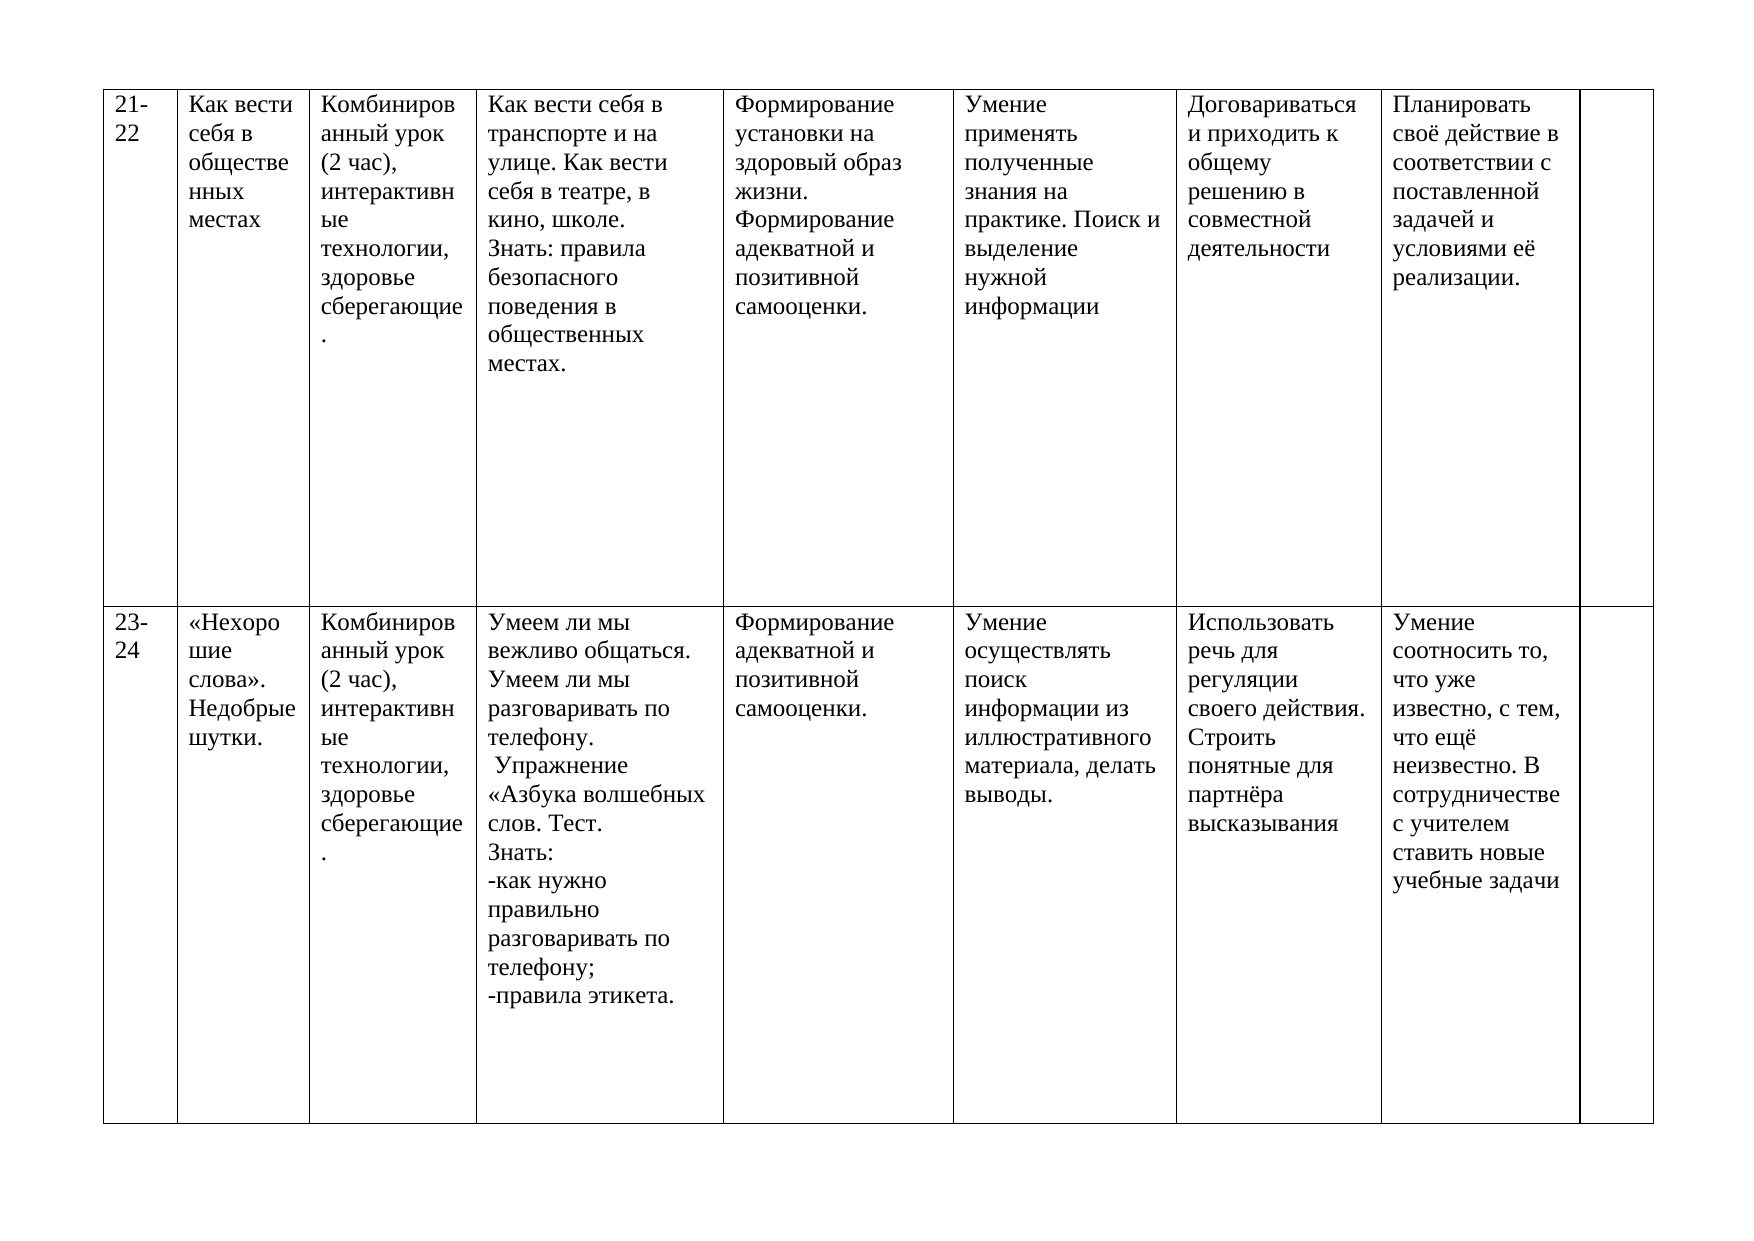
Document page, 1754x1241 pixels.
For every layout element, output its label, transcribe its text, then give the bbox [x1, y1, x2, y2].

table_cell Умеем ли мы вежливо общаться. Умеем ли мы разговаривать по телефону. Упражнение «Азбука волшебных слов. Тест. Знать: -как нужно правильно разговаривать по телефону; -правила этикета. [477, 607, 723, 1123]
table_cell Договариваться и приходить к общему решению в совместной деятельности [1177, 90, 1381, 606]
table_cell Комбинированный урок (2 час), интерактивные технологии, здоровье сберегающие. [310, 90, 476, 606]
table_cell Использовать речь для регуляции своего действия. Строить понятные для партнёра высказывания [1177, 607, 1381, 1123]
table_cell «Нехорошие слова». Недобрые шутки. [178, 607, 309, 1123]
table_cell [954, 90, 1176, 606]
table_cell Формирование установки на здоровый образ жизни. Формирование адекватной и позитивной самооценки. [724, 90, 953, 606]
table_cell Как вести себя в транспорте и на улице. Как вести себя в театре, в кино, школе. Знать: правила безопасного поведения в общественных местах. [477, 90, 723, 606]
table_cell 21-22 [104, 90, 177, 606]
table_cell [1382, 90, 1579, 606]
table_cell Как вести себя в общественных местах [178, 90, 309, 606]
table_cell Формирование адекватной и позитивной самооценки. [724, 607, 953, 1123]
table_cell 23-24 [104, 607, 177, 1123]
table_cell Умение соотносить то, что уже известно, с тем, что ещё неизвестно. В сотрудничестве с учителем ставить новые учебные задачи [1382, 607, 1579, 1123]
table_cell Умение осуществлять поиск информации из иллюстративного материала, делать выводы. [954, 607, 1176, 1123]
table_cell [1581, 90, 1653, 606]
table_cell [1581, 607, 1653, 1123]
table_cell Комбинированный урок (2 час), интерактивные технологии, здоровье сберегающие. [310, 607, 476, 1123]
